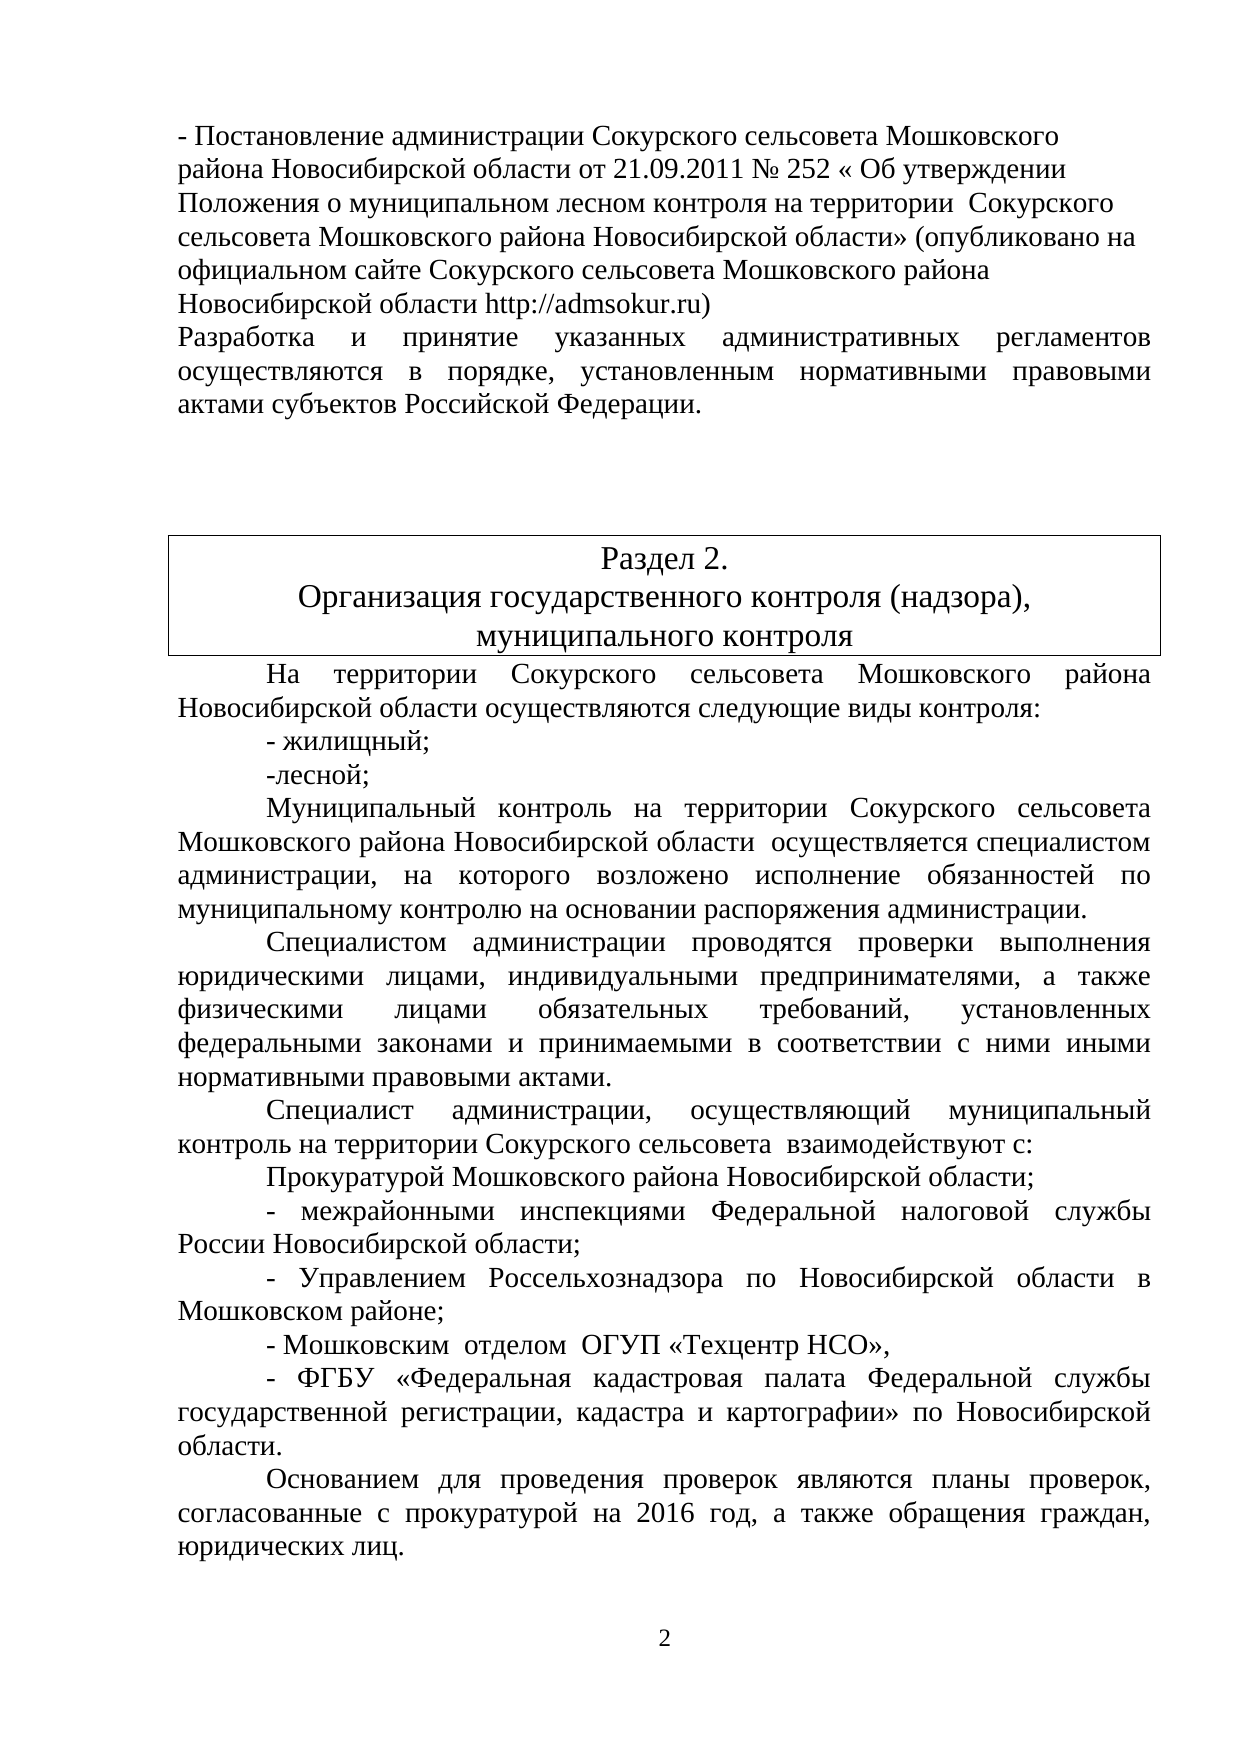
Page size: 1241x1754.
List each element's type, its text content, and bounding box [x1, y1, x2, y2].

text - межрайонными инспекциями Федеральной налоговой службы России Новосибирской области; [177, 1193, 1152, 1260]
text На территории Сокурского сельсовета Мошковского района Новосибирской области осуществляются следующие виды контроля: [177, 656, 1152, 723]
text Прокуратурой Мошковского района Новосибирской области; [177, 1159, 1152, 1193]
text -лесной; [177, 757, 1152, 790]
text - жилищный; [177, 723, 1152, 757]
text Основанием для проведения проверок являются планы проверок, согласованные с прокуратурой на 2016 год, а также обращения граждан, юридических лиц. [177, 1461, 1152, 1562]
text Разработка и принятие указанных административных регламентов осуществляются в порядке, установленным нормативными правовыми актами субъектов Российской Федерации. [177, 319, 1152, 420]
text - Постановление администрации Сокурского сельсовета Мошковского района Новосибирской области от 21.09.2011 № 252 « Об утверждении Положения о муниципальном лесном контроля на территории Сокурского сельсовета Мошковского района Новосибирской области» (опубликовано на официальном сайте Сокурского сельсовета Мошковского района Новосибирской области http://admsokur.ru) [177, 118, 1152, 319]
text Муниципальный контроль на территории Сокурского сельсовета Мошковского района Новосибирской области осуществляется специалистом администрации, на которого возложено исполнение обязанностей по муниципальному контролю на основании распоряжения администрации. [177, 790, 1152, 924]
text муниципального контроля [169, 612, 1160, 655]
text - Управлением Россельхознадзора по Новосибирской области в Мошковском районе; [177, 1260, 1152, 1327]
text Специалист администрации, осуществляющий муниципальный контроль на территории Сокурского сельсовета взаимодействуют с: [177, 1092, 1152, 1159]
text - Мошковским отделом ОГУП «Техцентр НСО», [177, 1327, 1152, 1361]
text Организация государственного контроля (надзора), [177, 576, 1152, 612]
text Раздел 2. [169, 536, 1160, 576]
text - ФГБУ «Федеральная кадастровая палата Федеральной службы государственной регистрации, кадастра и картографии» по Новосибирской области. [177, 1361, 1152, 1461]
text Специалистом администрации проводятся проверки выполнения юридическими лицами, индивидуальными предпринимателями, а также физическими лицами обязательных требований, установленных федеральными законами и принимаемыми в соответствии с ними иными нормативными правовыми актами. [177, 924, 1152, 1092]
